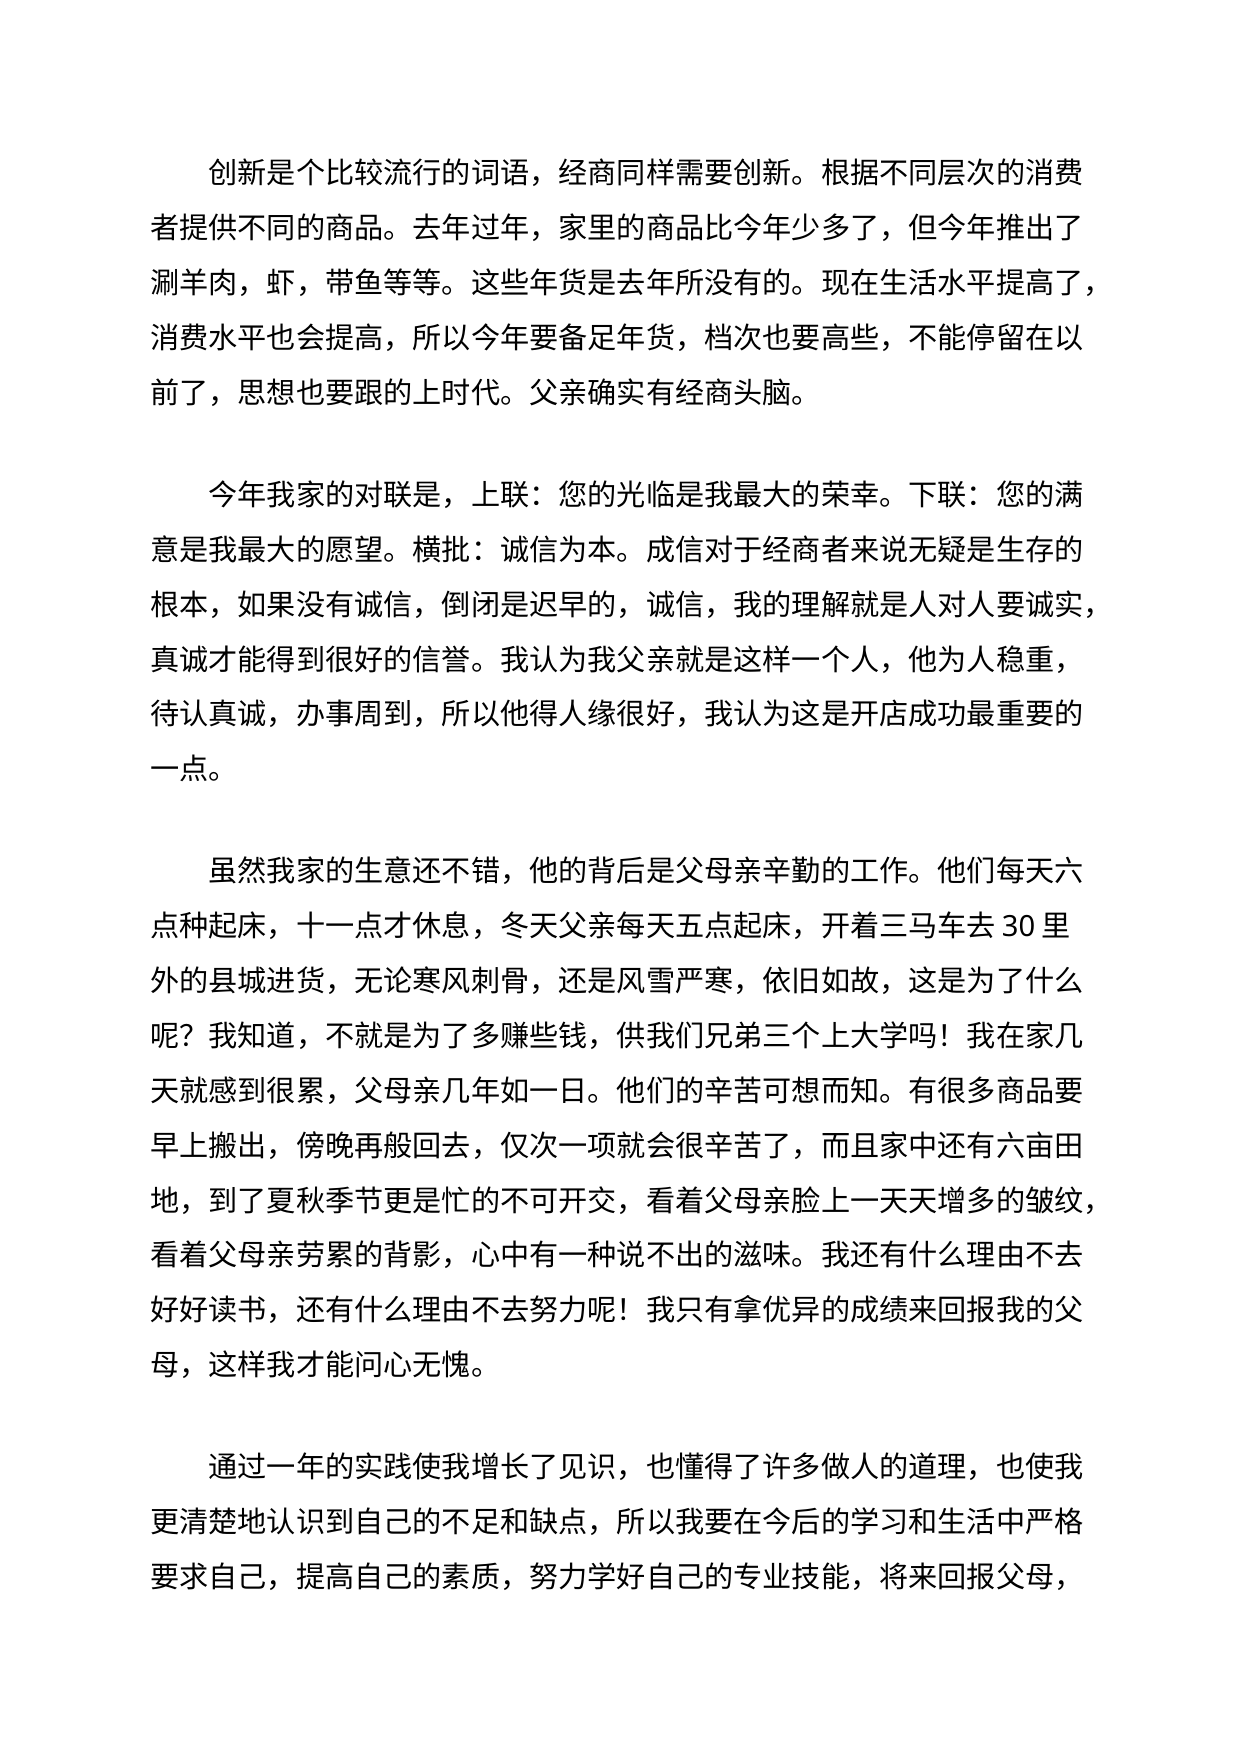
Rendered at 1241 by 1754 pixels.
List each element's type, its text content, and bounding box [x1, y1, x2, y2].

text 虽然我家的生意还不错，他的背后是父母亲辛勤的工作。他们每天六点种起床，十一点才休息，冬天父亲每天五点起床，开着三马车去30里外的县城进货，无论寒风刺骨，还是风雪严寒，依旧如故，这是为了什么呢？我知道，不就是为了多赚些钱，供我们兄弟三个上大学吗！我在家几天就感到很累，父母亲几年如一日。他们的辛苦可想而知。有很多商品要早上搬出，傍晚再般回去，仅次一项就会很辛苦了，而且家中还有六亩田地，到了夏秋季节更是忙的不可开交，看着父母亲脸上一天天增多的皱纹，看着父母亲劳累的背影，心中有一种说不出的滋味。我还有什么理由不去好好读书，还有什么理由不去努力呢！我只有拿优异的成绩来回报我的父母，这样我才能问心无愧。 [150, 848, 1090, 1384]
text 今年我家的对联是，上联：您的光临是我最大的荣幸。下联：您的满意是我最大的愿望。横批：诚信为本。成信对于经商者来说无疑是生存的根本，如果没有诚信，倒闭是迟早的，诚信，我的理解就是人对人要诚实，真诚才能得到很好的信誉。我认为我父亲就是这样一个人，他为人稳重，待认真诚，办事周到，所以他得人缘很好，我认为这是开店成功最重要的一点。 [150, 471, 1090, 788]
text 创新是个比较流行的词语，经商同样需要创新。根据不同层次的消费者提供不同的商品。去年过年，家里的商品比今年少多了，但今年推出了涮羊肉，虾，带鱼等等。这些年货是去年所没有的。现在生活水平提高了，消费水平也会提高，所以今年要备足年货，档次也要高些，不能停留在以前了，思想也要跟的上时代。父亲确实有经商头脑。 [150, 150, 1090, 412]
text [150, 1443, 1090, 1596]
